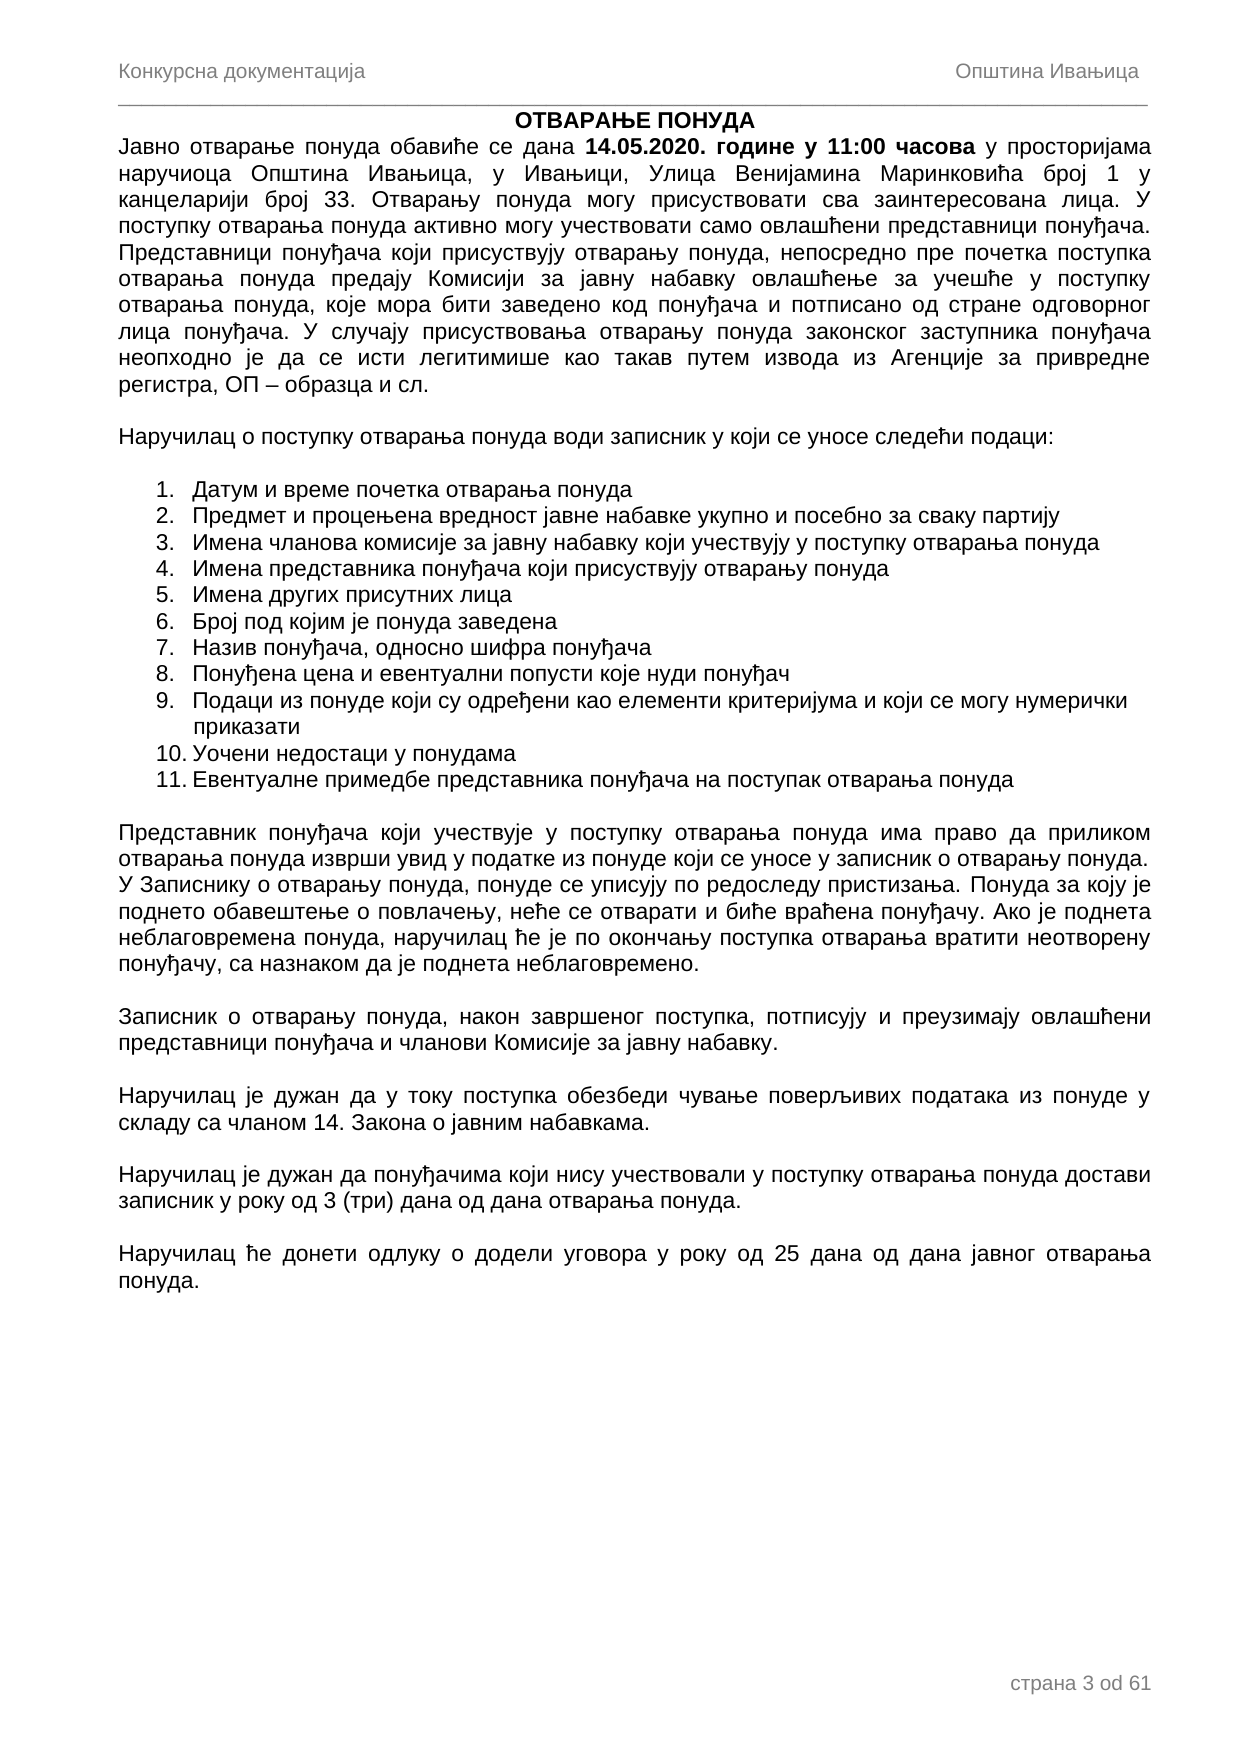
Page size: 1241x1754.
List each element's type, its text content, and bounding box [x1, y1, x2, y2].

text Наручилац ће донети одлуку о додели уговора у року од 25 дана од дана јавног отварања понуда. [118, 1240, 1152, 1293]
list Имена представника понуђача који присуствују отварању понуда [156, 555, 1152, 581]
list Предмет и процењена вредност јавне набавке укупно и посебно за сваку партију [156, 502, 1152, 529]
text Јавно отварање понуда обавиће се дана 14.05.2020. године у 11:00 часова у просторијама наручиоца Општина Ивањица, у Ивањици, Улица Венијамина Маринковића број 1 у канцеларији број 33. Отварању понуда могу присуствовати сва заинтересована лица. У поступку отварања понуда активно могу учествовати само овлашћени представници понуђача. Представници понуђача који присуствују отварању понуда, непосредно пре почетка поступка отварања понуда предају Комисији за јавну набавку овлашћење за учешће у поступку отварања понуда, које мора бити заведено код понуђача и потписано од стране одговорног лица понуђача. У случају присуствовања отварању понуда законског заступника понуђача неопходно је да се исти легитимише као такав путем извода из Агенције за привредне регистра, ОП – образца и сл. [118, 133, 1152, 397]
list Назив понуђача, односно шифра понуђача [156, 634, 1152, 660]
list Број под којим је понуда заведена [156, 608, 1152, 634]
list Евентуалне примедбе представника понуђача на поступак отварања понуда [156, 766, 1152, 792]
list Имена чланова комисије за јавну набавку који учествују у поступку отварања понуда [156, 529, 1152, 555]
text Наручилац је дужан да понуђачима који нису учествовали у поступку отварања понуда достави записник у року од 3 (три) дана од дана отварања понуда. [118, 1161, 1152, 1214]
list Имена других присутних лица [156, 581, 1152, 608]
text У Записнику о отварању понуда, понуде се уписују по редоследу пристизања. Понуда за коју је поднето обавештење о повлачењу, неће се отварати и биће враћена понуђачу. Ако је поднета неблаговремена понуда, наручилац ће је по окончању поступка отварања вратити неотворену понуђачу, са назнаком да је поднета неблаговремено. [118, 871, 1152, 977]
list Понуђена цена и евентуални попусти које нуди понуђач [156, 660, 1152, 687]
text Наручилац о поступку отварања понуда води записник у који се уносе следећи подаци: [118, 423, 1152, 449]
text Записник о отварању понуда, након завршеног поступка, потписују и преузимају овлашћени представници понуђача и чланови Комисије за јавну набавку. [118, 1003, 1152, 1056]
list ОТВАРАЊЕ ПОНУДА [118, 107, 1152, 133]
list Датум и време почетка отварања понуда [156, 476, 1152, 502]
text Представник понуђача који учествује у поступку отварања понуда има право да приликом отварања понуда изврши увид у податке из понуде који се уносе у записник о отварању понуда. [118, 818, 1152, 871]
list Подаци из понуде који су одређени као елементи критеријума и који се могу нумерички приказати [156, 687, 1152, 739]
text Наручилац је дужан да у току поступка обезбеди чување поверљивих података из понуде у складу са чланом 14. Закона о јавним набавкама. [118, 1082, 1152, 1135]
list Уочени недостаци у понудама [156, 739, 1152, 766]
